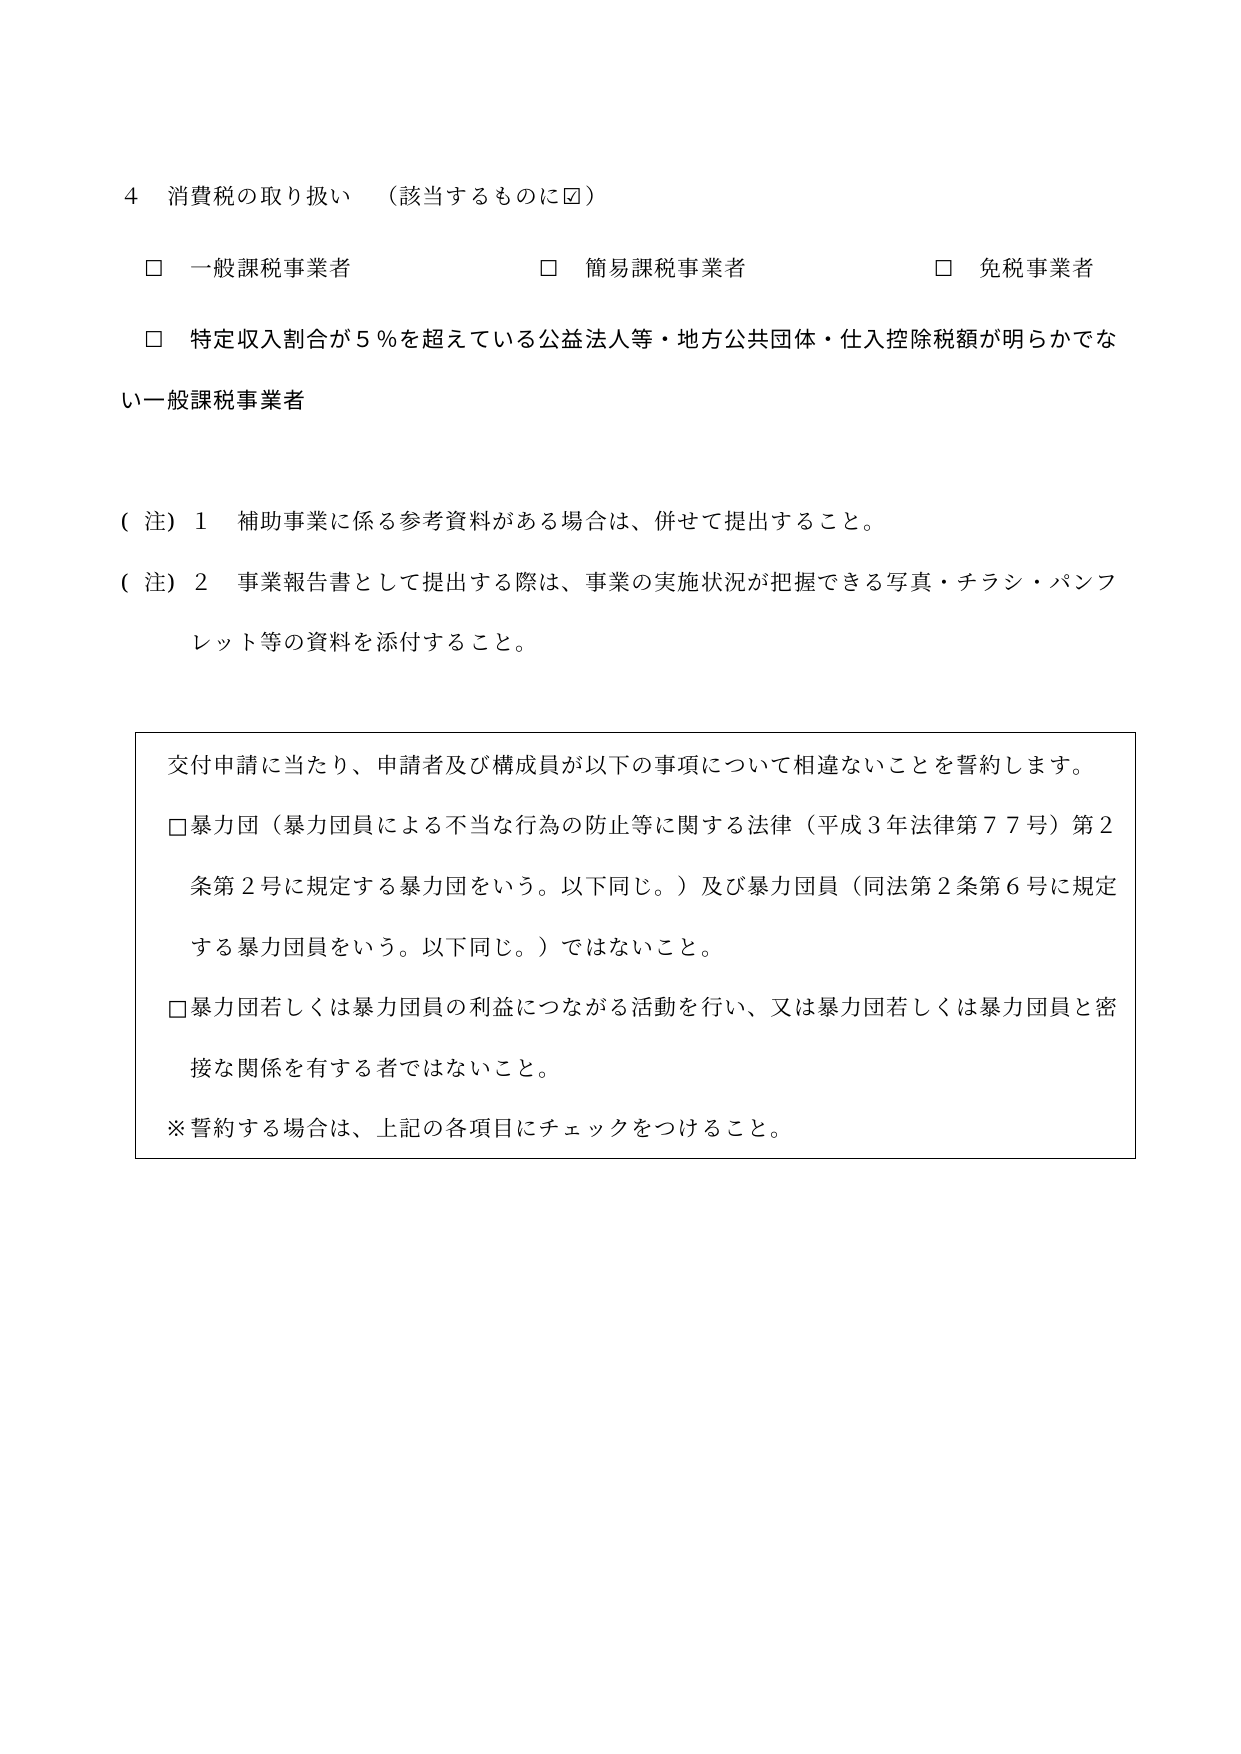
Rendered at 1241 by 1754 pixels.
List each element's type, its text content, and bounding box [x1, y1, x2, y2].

text ４ 消費税の取り扱い （該当するものに☑） [121, 164, 1119, 225]
text (注)１ 補助事業に係る参考資料がある場合は、併せて提出すること。 [121, 490, 1119, 550]
text ☐ 一般課税事業者 ☐ 簡易課税事業者 ☐ 免税事業者 [121, 236, 1119, 297]
text (注)２ 事業報告書として提出する際は、事業の実施状況が把握できる写真・チラシ・パンフレット等の資料を添付すること。 [121, 550, 1119, 672]
table_header 交付申請に当たり、申請者及び構成員が以下の事項について相違ないことを誓約します。 □暴力団（暴力団員による不当な行為の防止等に関する法律（平成３年法律第７７号）第２条第２号に規定する暴力団をいう。以下同じ。）及び暴力団員（同法第２条第６号に規定する暴力団員をいう。以下同じ。）ではないこと。 □暴力団若しくは暴力団員の利益につながる活動を行い、又は暴力団若しくは暴力団員と密接な関係を有する者ではないこと。 ※誓約する場合は、上記の各項目にチェックをつけること。 [136, 733, 1135, 1158]
text ☐ 特定収入割合が５％を超えている公益法人等・地方公共団体・仕入控除税額が明らかでない一般課税事業者 [121, 308, 1119, 429]
